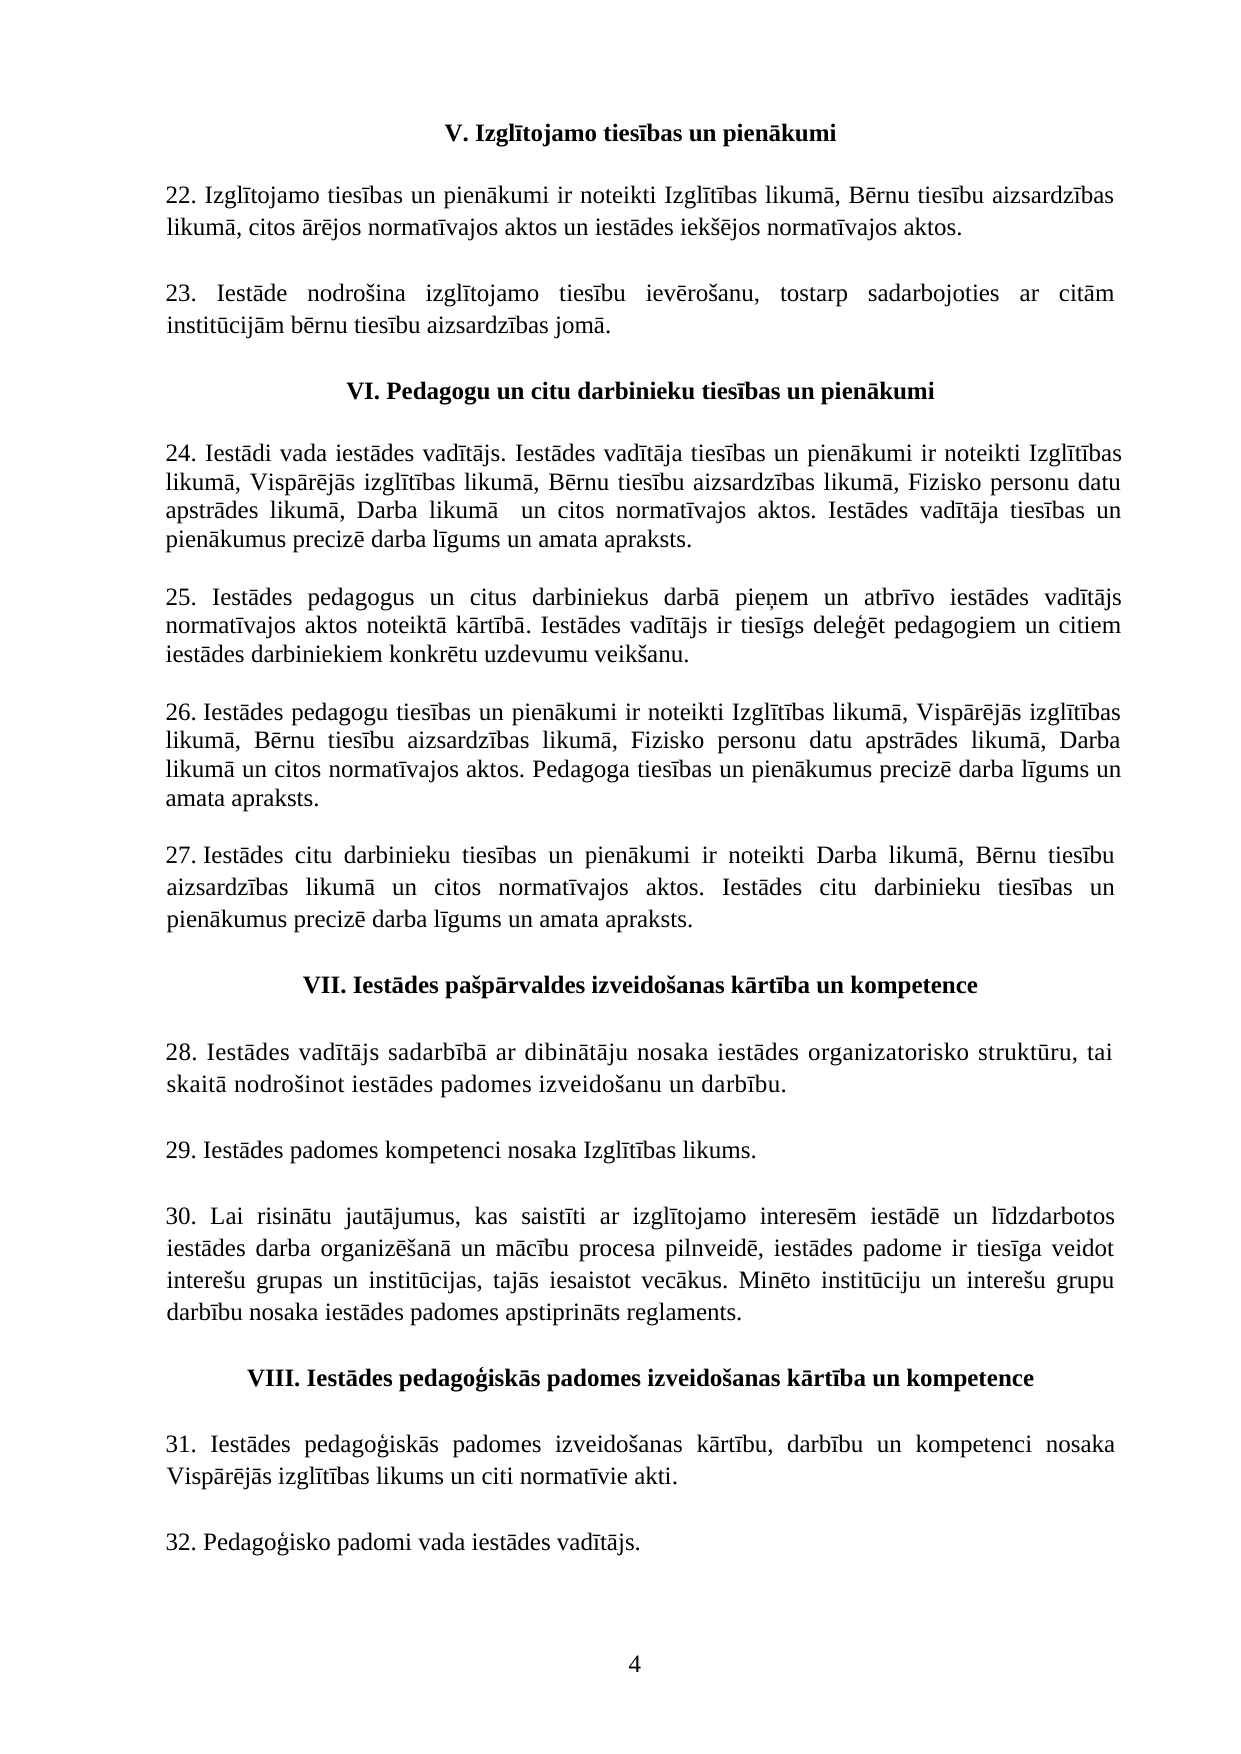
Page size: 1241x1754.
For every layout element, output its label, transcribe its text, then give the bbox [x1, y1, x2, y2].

text 30. Lai risinātu jautājumus, kas saistīti ar izglītojamo interesēm iestādē un līdzdarbotos iestādes darba organizēšanā un mācību procesa pilnveidē, iestādes padome ir tiesīga veidot interešu grupas un institūcijas, tajās iesaistot vecākus. Minēto institūciju un interešu grupu darbību nosaka iestādes padomes apstiprināts reglaments. [165, 1201, 1116, 1326]
text 22. Izglītojamo tiesības un pienākumi ir noteikti Izglītības likumā, Bērnu tiesību aizsardzības likumā, citos ārējos normatīvajos aktos un iestādes iekšējos normatīvajos aktos. [165, 180, 1116, 241]
text 27. Iestādes citu darbinieku tiesības un pienākumi ir noteikti Darba likumā, Bērnu tiesību aizsardzības likumā un citos normatīvajos aktos. Iestādes citu darbinieku tiesības un pienākumus precizē darba līgums un amata apraksts. [165, 841, 1116, 933]
text V. Izglītojamo tiesības un pienākumi [165, 118, 1116, 147]
text 23. Iestāde nodrošina izglītojamo tiesību ievērošanu, tostarp sadarbojoties ar citām institūcijām bērnu tiesību aizsardzības jomā. [165, 278, 1116, 339]
text VIII. Iestādes pedagoģiskās padomes izveidošanas kārtība un kompetence [165, 1363, 1116, 1392]
text 25. Iestādes pedagogus un citus darbiniekus darbā pieņem un atbrīvo iestādes vadītājs normatīvajos aktos noteiktā kārtībā. Iestādes vadītājs ir tiesīgs deleģēt pedagogiem un citiem iestādes darbiniekiem konkrētu uzdevumu veikšanu. [165, 582, 1122, 668]
text 32. Pedagoģisko padomi vada iestādes vadītājs. [165, 1527, 1116, 1556]
text 28. Iestādes vadītājs sadarbībā ar dibinātāju nosaka iestādes organizatorisko struktūru, tai skaitā nodrošinot iestādes padomes izveidošanu un darbību. [165, 1037, 1116, 1097]
text VII. Iestādes pašpārvaldes izveidošanas kārtība un kompetence [165, 971, 1116, 999]
text VI. Pedagogu un citu darbinieku tiesības un pienākumi [165, 376, 1116, 405]
text 24. Iestādi vada iestādes vadītājs. Iestādes vadītāja tiesības un pienākumi ir noteikti Izglītības likumā, Vispārējās izglītības likumā, Bērnu tiesību aizsardzības likumā, Fizisko personu datu apstrādes likumā, Darba likumā un citos normatīvajos aktos. Iestādes vadītāja tiesības un pienākumus precizē darba līgums un amata apraksts. [165, 438, 1122, 553]
text 26. Iestādes pedagogu tiesības un pienākumi ir noteikti Izglītības likumā, Vispārējās izglītības likumā, Bērnu tiesību aizsardzības likumā, Fizisko personu datu apstrādes likumā, Darba likumā un citos normatīvajos aktos. Pedagoga tiesības un pienākumus precizē darba līgums un amata apraksts. [165, 697, 1122, 812]
text 31. Iestādes pedagoģiskās padomes izveidošanas kārtību, darbību un kompetenci nosaka Vispārējās izglītības likums un citi normatīvie akti. [165, 1429, 1116, 1490]
text 29. Iestādes padomes kompetenci nosaka Izglītības likums. [165, 1135, 1116, 1164]
